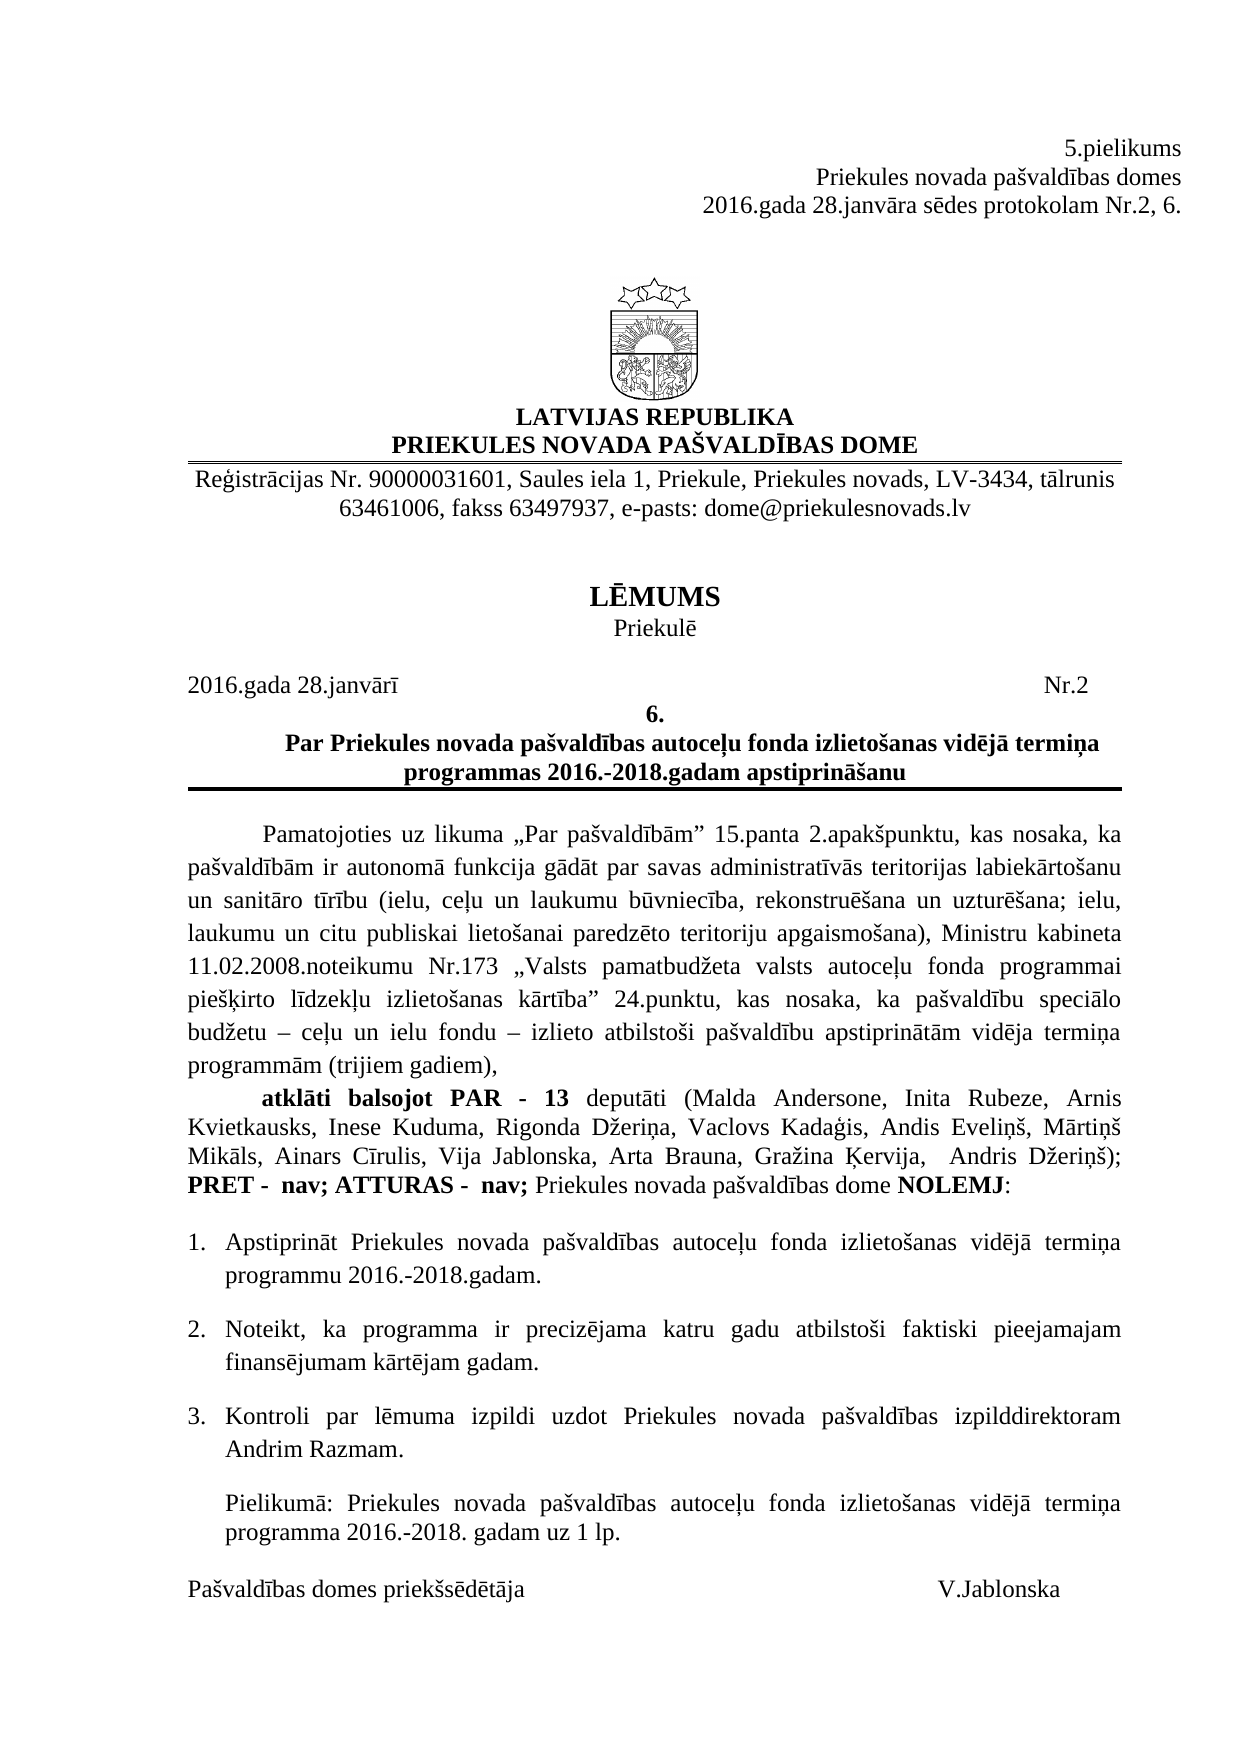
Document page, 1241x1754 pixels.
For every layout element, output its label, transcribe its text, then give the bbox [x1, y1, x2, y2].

text LĒMUMS [187, 579, 1122, 613]
text Priekules novada pašvaldības domes [188, 162, 1181, 190]
text 2016.gada 28.janvārī Nr.2 [187, 670, 1122, 699]
text 6. [187, 699, 1122, 728]
list Kontroli par lēmuma izpildi uzdot Priekules novada pašvaldības izpilddirektoram Andrim Razmam. [187, 1401, 1122, 1463]
text Pielikumā: Priekules novada pašvaldības autoceļu fonda izlietošanas vidējā termiņa programma 2016.-2018. gadam uz 1 lp. [225, 1488, 1122, 1545]
text atklāti balsojot PAR - 13 deputāti (Malda Andersone, Inita Rubeze, Arnis Kvietkausks, Inese Kuduma, Rigonda Džeriņa, Vaclovs Kadaģis, Andis Eveliņš, Mārtiņš Mikāls, Ainars Cīrulis, Vija Jablonska, Arta Brauna, Gražina Ķervija, Andris Džeriņš); PRET - nav; ATTURAS - nav; Priekules novada pašvaldības dome NOLEMJ: [187, 1083, 1122, 1198]
text 5.pielikums [188, 133, 1181, 162]
text 2016.gada 28.janvāra sēdes protokolam Nr.2, 6. [188, 190, 1181, 219]
text LATVIJAS REPUBLIKA [187, 402, 1122, 430]
picture [609, 276, 701, 402]
subtitle PRIEKULES NOVADA PAŠVALDĪBAS DOME [187, 430, 1122, 464]
text Par Priekules novada pašvaldības autoceļu fonda izlietošanas vidējā termiņa programmas 2016.-2018.gadam apstiprināšanu [187, 728, 1122, 791]
list Apstiprināt Priekules novada pašvaldības autoceļu fonda izlietošanas vidējā termiņa programmu 2016.-2018.gadam. [187, 1227, 1122, 1289]
list Noteikt, ka programma ir precizējama katru gadu atbilstoši faktiski pieejamajam finansējumam kārtējam gadam. [187, 1314, 1122, 1376]
text Pamatojoties uz likuma „Par pašvaldībām” 15.panta 2.apakšpunktu, kas nosaka, ka pašvaldībām ir autonomā funkcija gādāt par savas administratīvās teritorijas labiekārtošanu un sanitāro tīrību (ielu, ceļu un laukumu būvniecība, rekonstruēšana un uzturēšana; ielu, laukumu un citu publiskai lietošanai paredzēto teritoriju apgaismošana), Ministru kabineta 11.02.2008.noteikumu Nr.173 „Valsts pamatbudžeta valsts autoceļu fonda programmai piešķirto līdzekļu izlietošanas kārtība” 24.punktu, kas nosaka, ka pašvaldību speciālo budžetu – ceļu un ielu fondu – izlieto atbilstoši pašvaldību apstiprinātām vidēja termiņa programmām (trijiem gadiem), [187, 819, 1122, 1079]
text Pašvaldības domes priekšsēdētāja V.Jablonska [187, 1574, 1122, 1603]
text Priekulē [187, 613, 1122, 642]
text Reģistrācijas Nr. , Saules iela 1, Priekule, Priekules novads, LV-3434, tālrunis , fakss 63497937, e-pasts: dome@priekulesnovads.lv [187, 464, 1122, 522]
